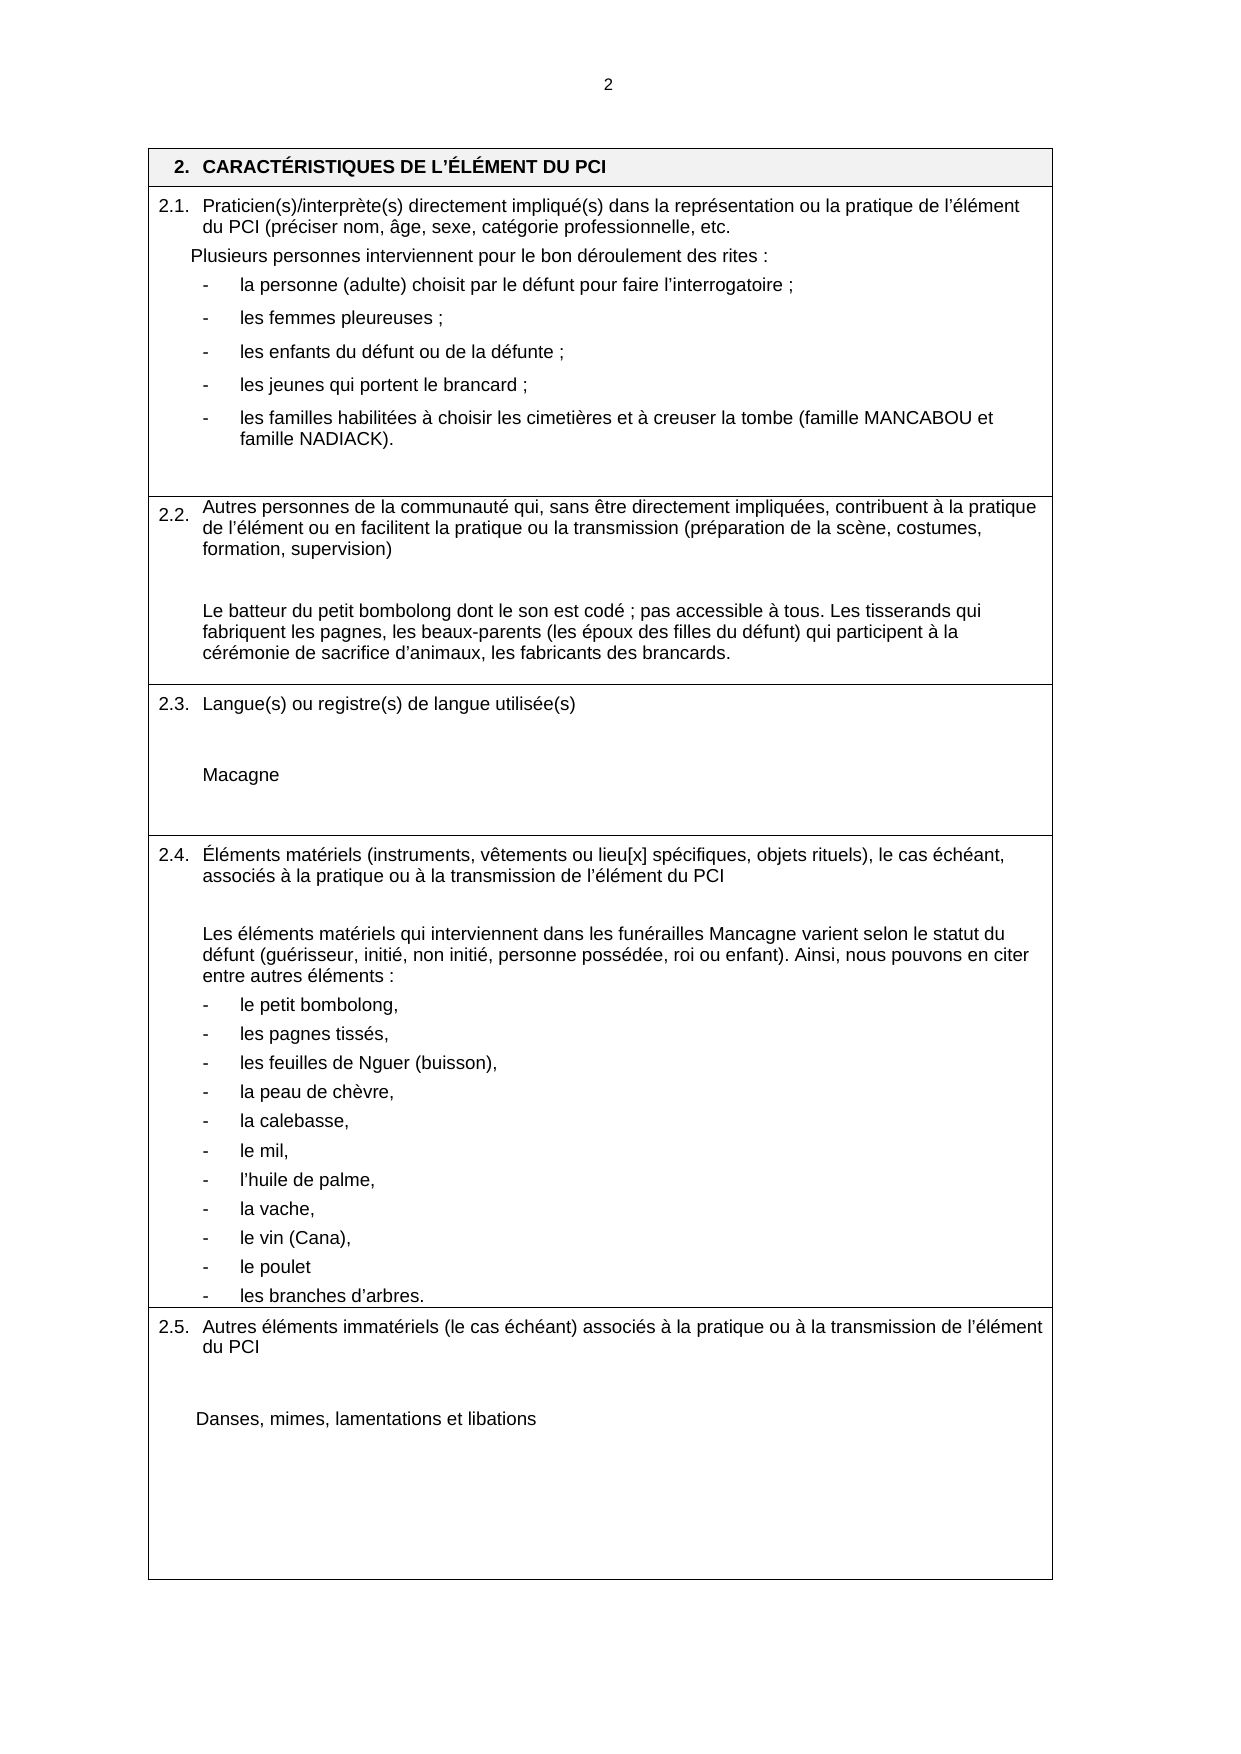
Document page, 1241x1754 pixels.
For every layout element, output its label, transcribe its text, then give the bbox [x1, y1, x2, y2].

table_cell 2. [149, 149, 190, 186]
table_cell 2.2. [149, 497, 190, 684]
table_cell Éléments matériels (instruments, vêtements ou lieu[x] spécifiques, objets rituels), le cas échéant, associés à la pratique ou à la transmission de l’élément du PCI Les éléments matériels qui interviennent dans les funérailles Mancagne varient selon le statut du défunt (guérisseur, initié, non initié, personne possédée, roi ou enfant). Ainsi, nous pouvons en citer entre autres éléments : le petit bombolong, les pagnes tissés, les feuilles de Nguer (buisson), la peau de chèvre, la calebasse, le mil, l’huile de palme, la vache, le vin (Cana), le poulet les branches d’arbres. [190, 836, 1052, 1307]
table_cell Langue(s) ou registre(s) de langue utilisée(s) Macagne [190, 685, 1052, 835]
table_cell 2.5. [149, 1308, 190, 1579]
table_cell 2.4. [149, 836, 190, 1307]
table_cell 2.1. [149, 187, 190, 496]
table_cell 2.3. [149, 685, 190, 835]
table_cell Praticien(s)/interprète(s) directement impliqué(s) dans la représentation ou la pratique de l’élément du PCI (préciser nom, âge, sexe, catégorie professionnelle, etc. Plusieurs personnes interviennent pour le bon déroulement des rites : la personne (adulte) choisit par le défunt pour faire l’interrogatoire ; les femmes pleureuses ; les enfants du défunt ou de la défunte ; les jeunes qui portent le brancard ; les familles habilitées à choisir les cimetières et à creuser la tombe (famille MANCABOU et famille NADIACK). [190, 187, 1052, 496]
table_cell Caractéristiques de l’élément du PCI [190, 149, 1052, 186]
table_cell Autres éléments immatériels (le cas échéant) associés à la pratique ou à la transmission de l’élément du PCI Danses, mimes, lamentations et libations [190, 1308, 1052, 1579]
table_cell Autres personnes de la communauté qui, sans être directement impliquées, contribuent à la pratique de l’élément ou en facilitent la pratique ou la transmission (préparation de la scène, costumes, formation, supervision) Le batteur du petit bombolong dont le son est codé ; pas accessible à tous. Les tisserands qui fabriquent les pagnes, les beaux-parents (les époux des filles du défunt) qui participent à la cérémonie de sacrifice d’animaux, les fabricants des brancards. [190, 497, 1052, 684]
